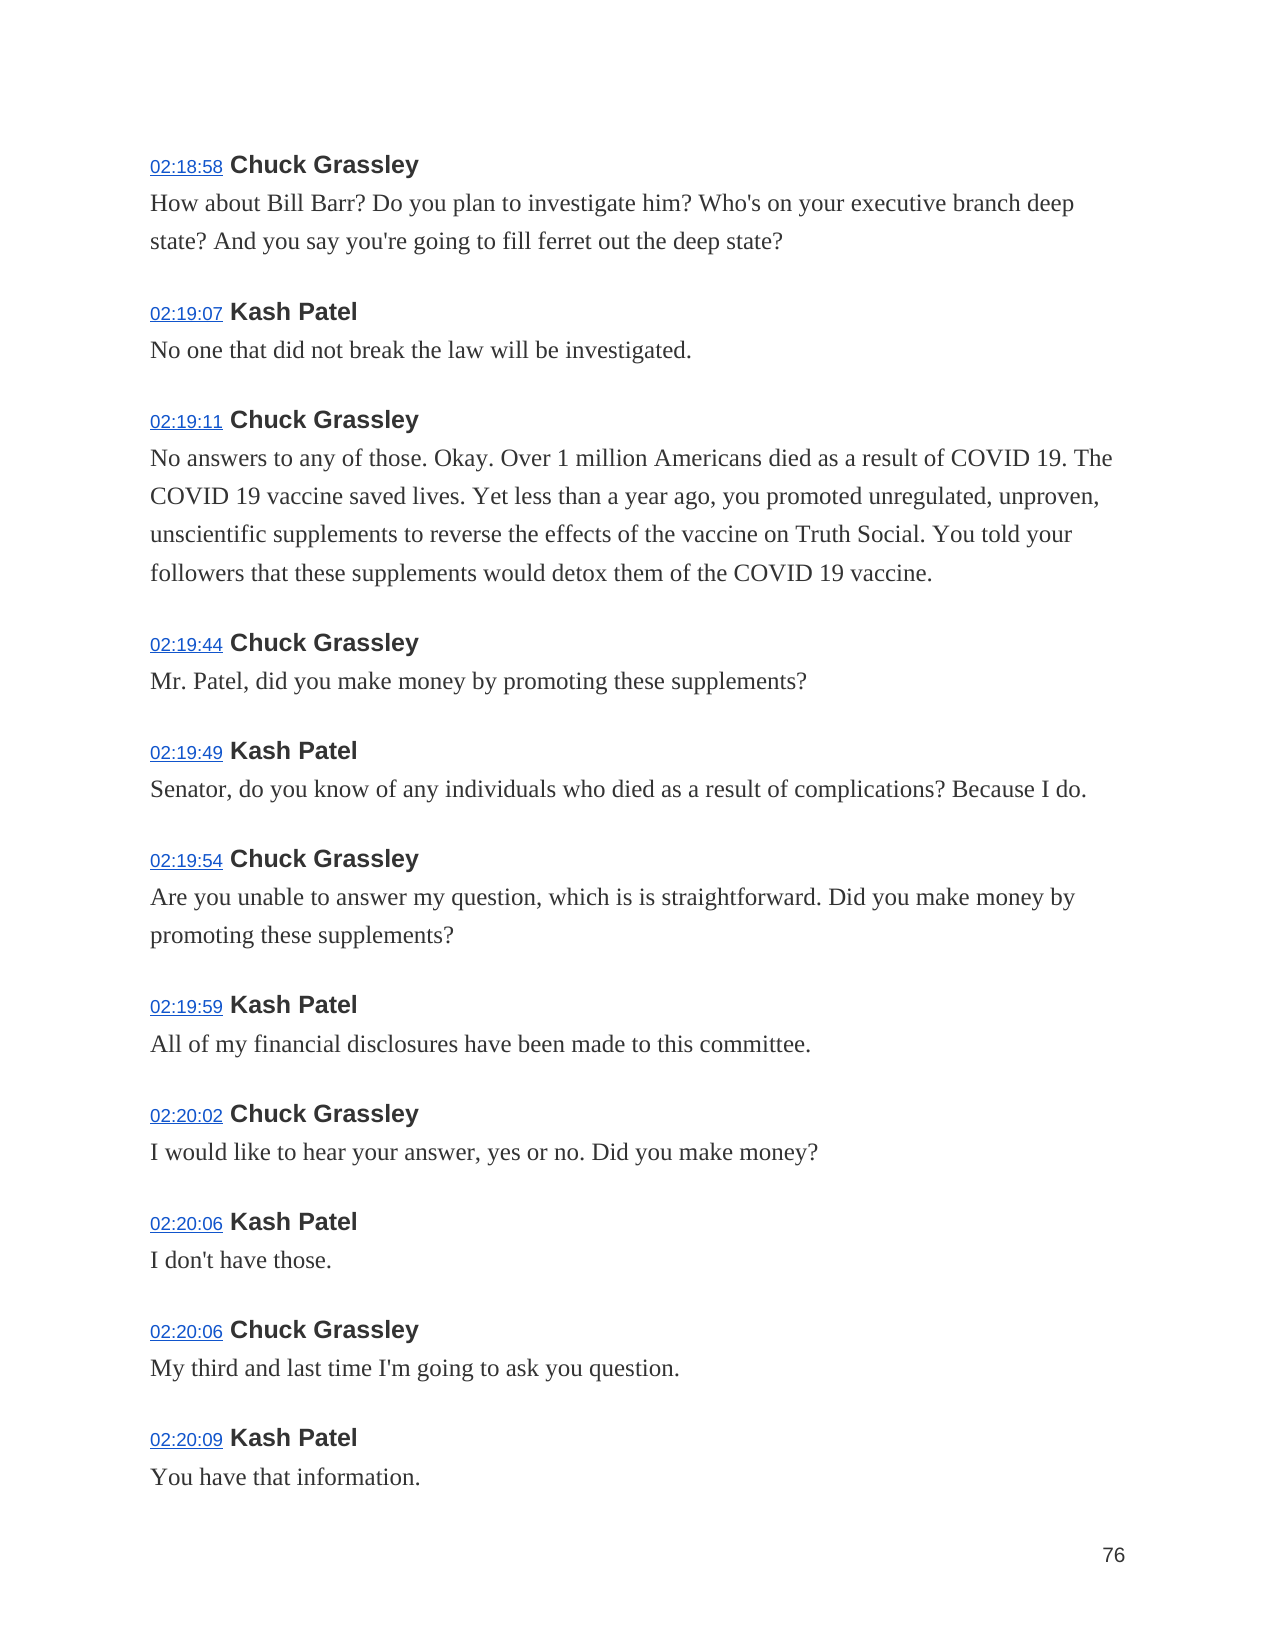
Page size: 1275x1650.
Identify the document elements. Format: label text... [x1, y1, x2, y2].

text 02:20:06 Kash Patel [150, 1207, 1125, 1236]
text I don't have those. [150, 1245, 1125, 1274]
text 02:20:09 Kash Patel [150, 1423, 1125, 1452]
text 02:19:44 Chuck Grassley [150, 628, 1125, 656]
text 02:19:11 Chuck Grassley [150, 405, 1125, 433]
text I would like to hear your answer, yes or no. Did you make money? [150, 1137, 1125, 1166]
text 02:20:06 Chuck Grassley [150, 1315, 1125, 1344]
text Mr. Patel, did you make money by promoting these supplements? [150, 666, 1125, 694]
text Senator, do you know of any individuals who died as a result of complications? Because I do. [150, 774, 1125, 803]
text My third and last time I'm going to ask you question. [150, 1353, 1125, 1382]
text All of my financial disclosures have been made to this committee. [150, 1029, 1125, 1057]
text 02:19:59 Kash Patel [150, 991, 1125, 1019]
text You have that information. [150, 1462, 1125, 1490]
text 02:19:54 Chuck Grassley [150, 844, 1125, 873]
text No answers to any of those. Okay. Over 1 million Americans died as a result of COVID 19. The COVID 19 vaccine saved lives. Yet less than a year ago, you promoted unregulated, unproven, unscientific supplements to reverse the effects of the vaccine on Truth Social. You told your followers that these supplements would detox them of the COVID 19 vaccine. [150, 443, 1125, 586]
text No one that did not break the law will be investigated. [150, 335, 1125, 363]
text 02:19:07 Kash Patel [150, 296, 1125, 325]
text 02:19:49 Kash Patel [150, 736, 1125, 764]
text Are you unable to answer my question, which is is straightforward. Did you make money by promoting these supplements? [150, 882, 1125, 949]
text 02:20:02 Chuck Grassley [150, 1099, 1125, 1127]
text How about Bill Barr? Do you plan to investigate him? Who's on your executive branch deep state? And you say you're going to fill ferret out the deep state? [150, 188, 1125, 255]
text 02:18:58 Chuck Grassley [150, 150, 1125, 179]
